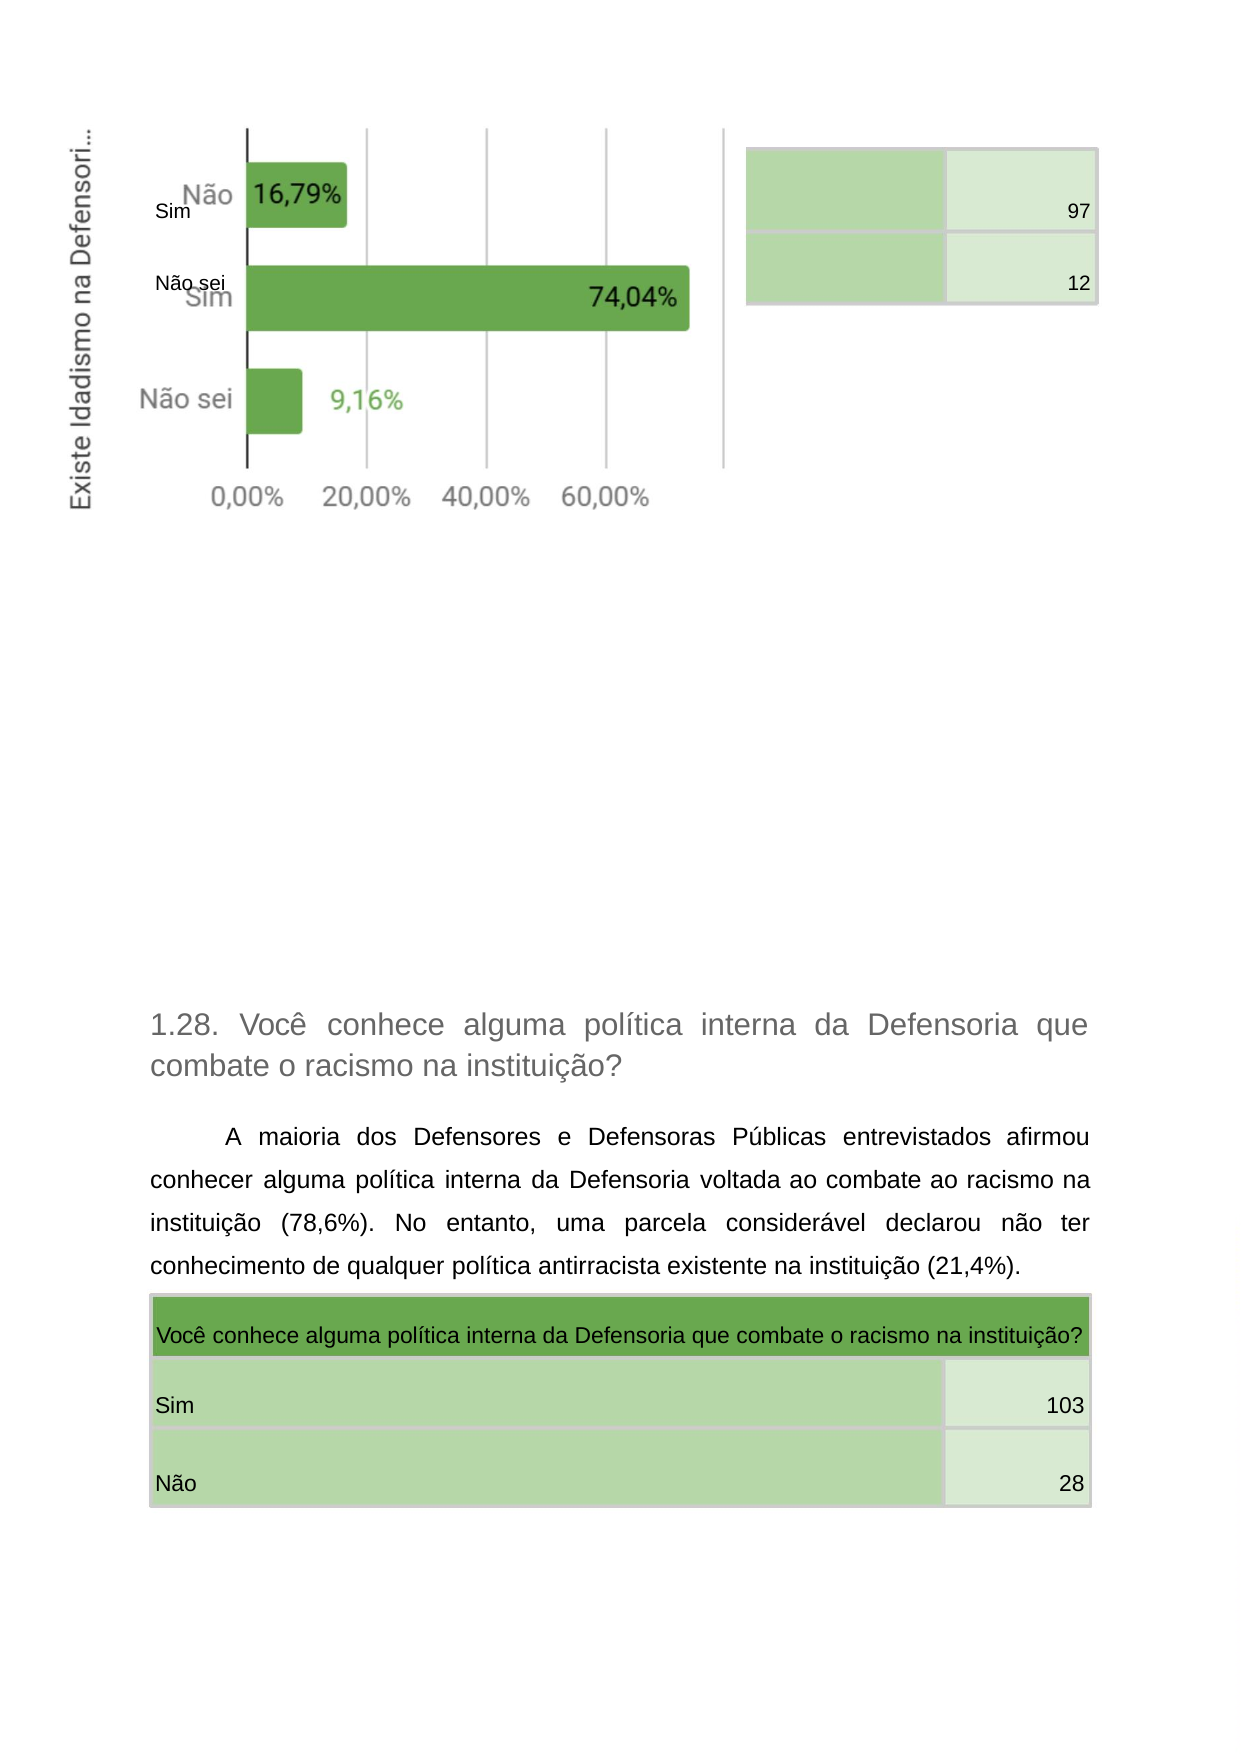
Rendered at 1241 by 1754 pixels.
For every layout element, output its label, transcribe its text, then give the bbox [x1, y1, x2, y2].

text Sim [155, 199, 216, 223]
text 97 [1067, 199, 1116, 223]
text conhecer alguma política interna da Defensoria voltada ao combate ao racismo na [150, 1166, 1114, 1194]
text Não sei [155, 271, 250, 294]
text Você conhece alguma política interna da Defensoria que combate o racismo na instituição? [156, 1323, 1108, 1349]
text 103 [1046, 1393, 1109, 1419]
text instituição (78,6%). No entanto, uma parcela considerável declarou não ter [150, 1209, 1114, 1237]
picture [0, 0, 1241, 1754]
text 28 [1059, 1471, 1109, 1497]
text Não [155, 1471, 222, 1497]
text .28. Você conhece alguma política interna da Defensoria que [167, 1007, 1115, 1042]
text 1 [150, 1007, 167, 1042]
text Sim [155, 1393, 222, 1419]
text 12 [1067, 271, 1116, 294]
text A maioria dos Defensores e Defensoras Públicas entrevistados afirmou [225, 1123, 1114, 1151]
text combate o racismo na instituição? [150, 1049, 647, 1083]
text conhecimento de qualquer política antirracista existente na instituição (21,4%). [150, 1252, 1114, 1280]
